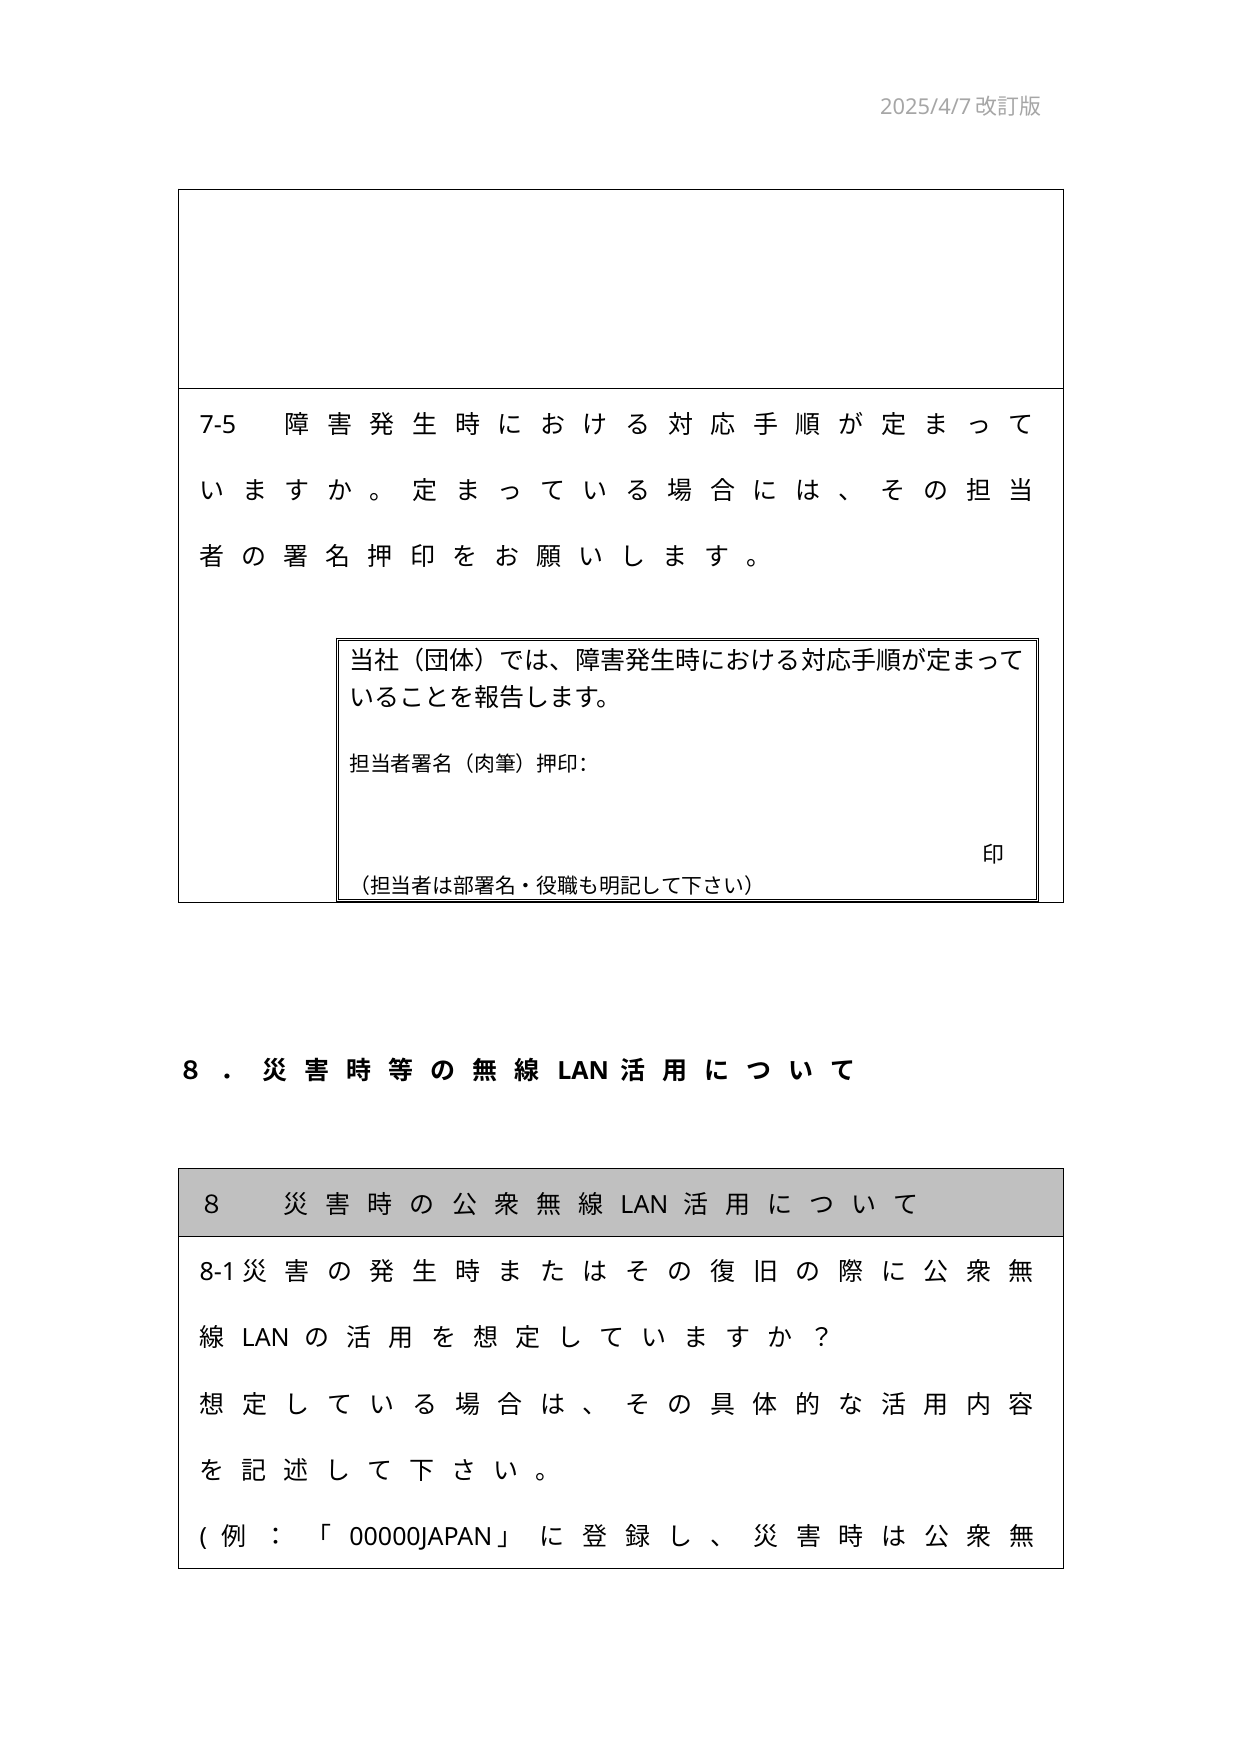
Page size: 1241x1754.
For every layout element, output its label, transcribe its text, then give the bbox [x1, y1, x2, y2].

table_cell 7-5 障害発生時における対応手順が定まっていますか。定まっている場合には、その担当者の署名押印をお願いします。 [179, 389, 1063, 902]
text ８．災害時等の無線LAN活用について [178, 1036, 1062, 1102]
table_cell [179, 1237, 1063, 1568]
table_header ８ 災害時の公衆無線LAN活用について [179, 1169, 1063, 1236]
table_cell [179, 190, 1063, 388]
